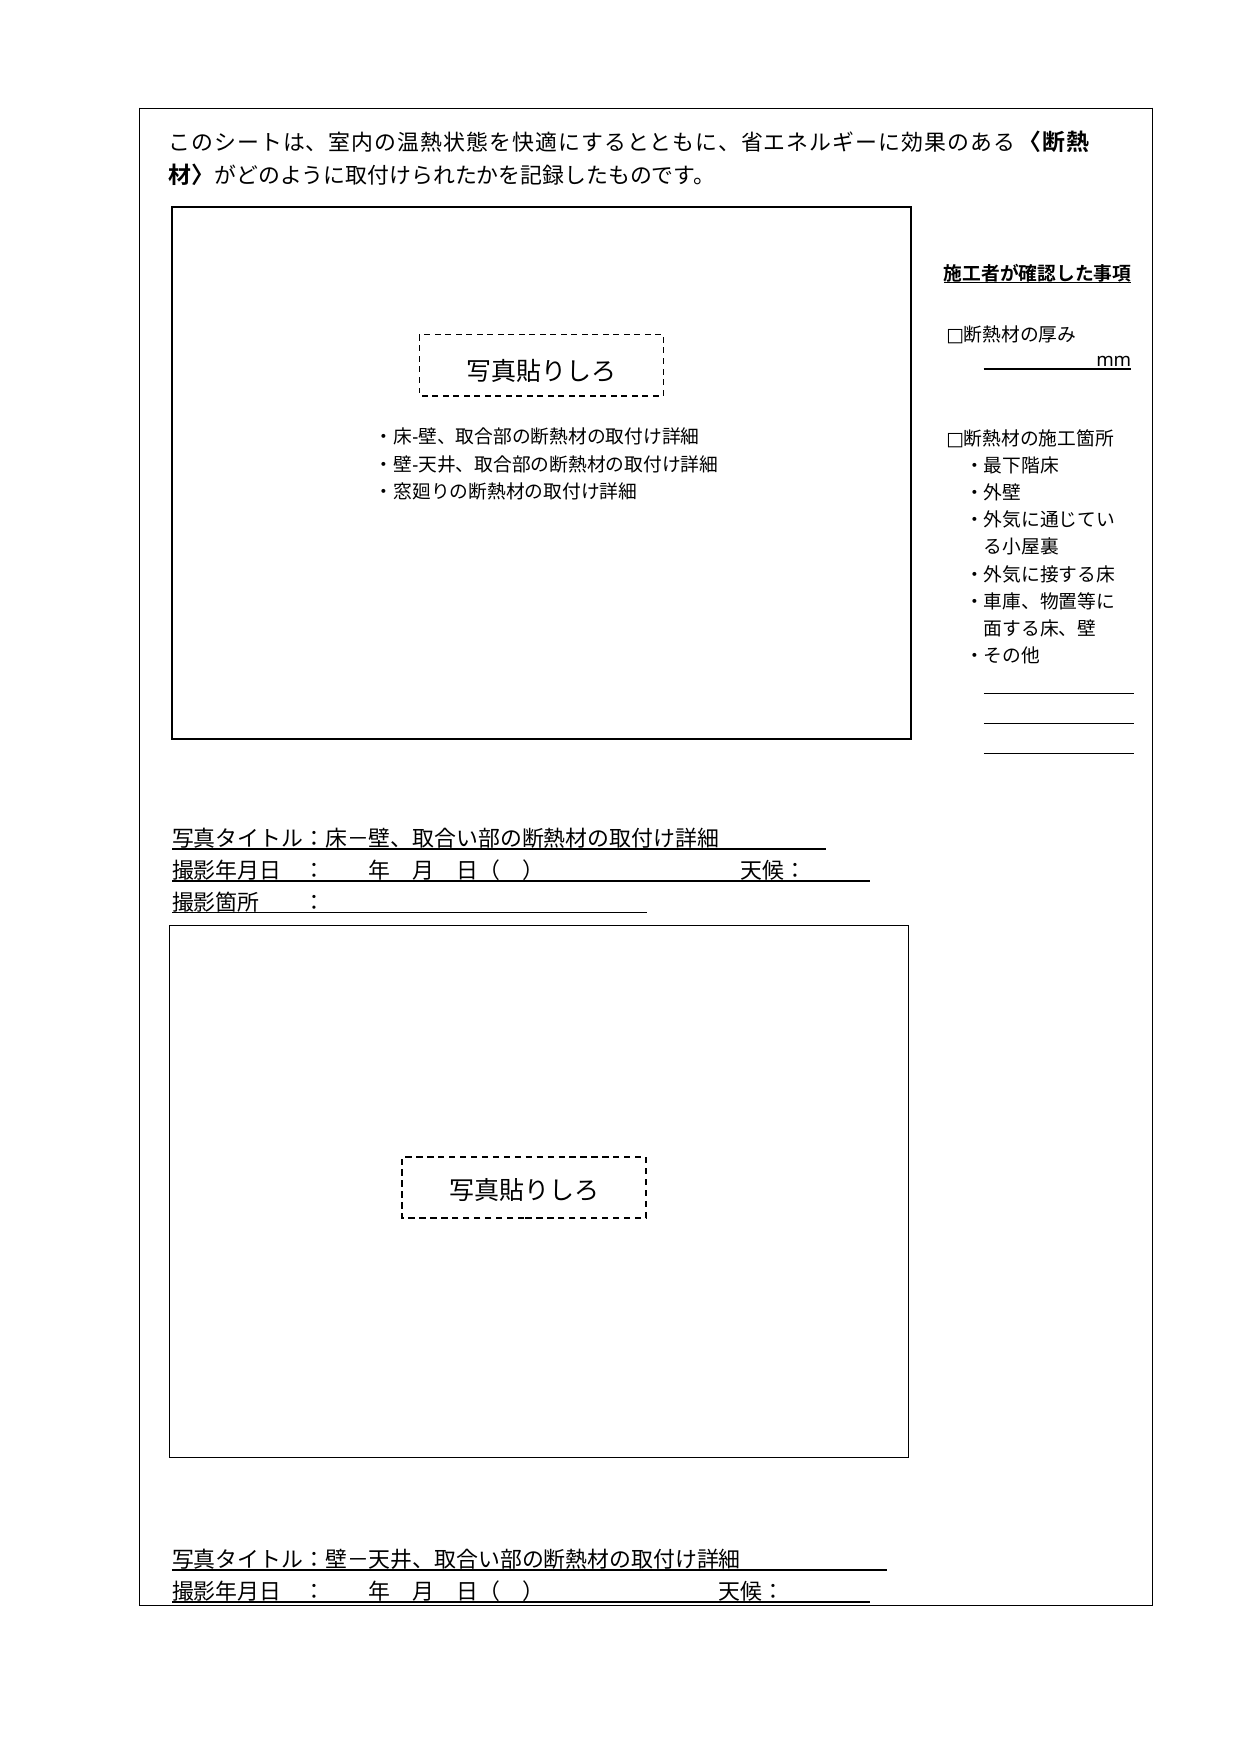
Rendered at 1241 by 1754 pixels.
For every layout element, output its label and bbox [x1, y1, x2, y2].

table_cell [140, 109, 1152, 1605]
